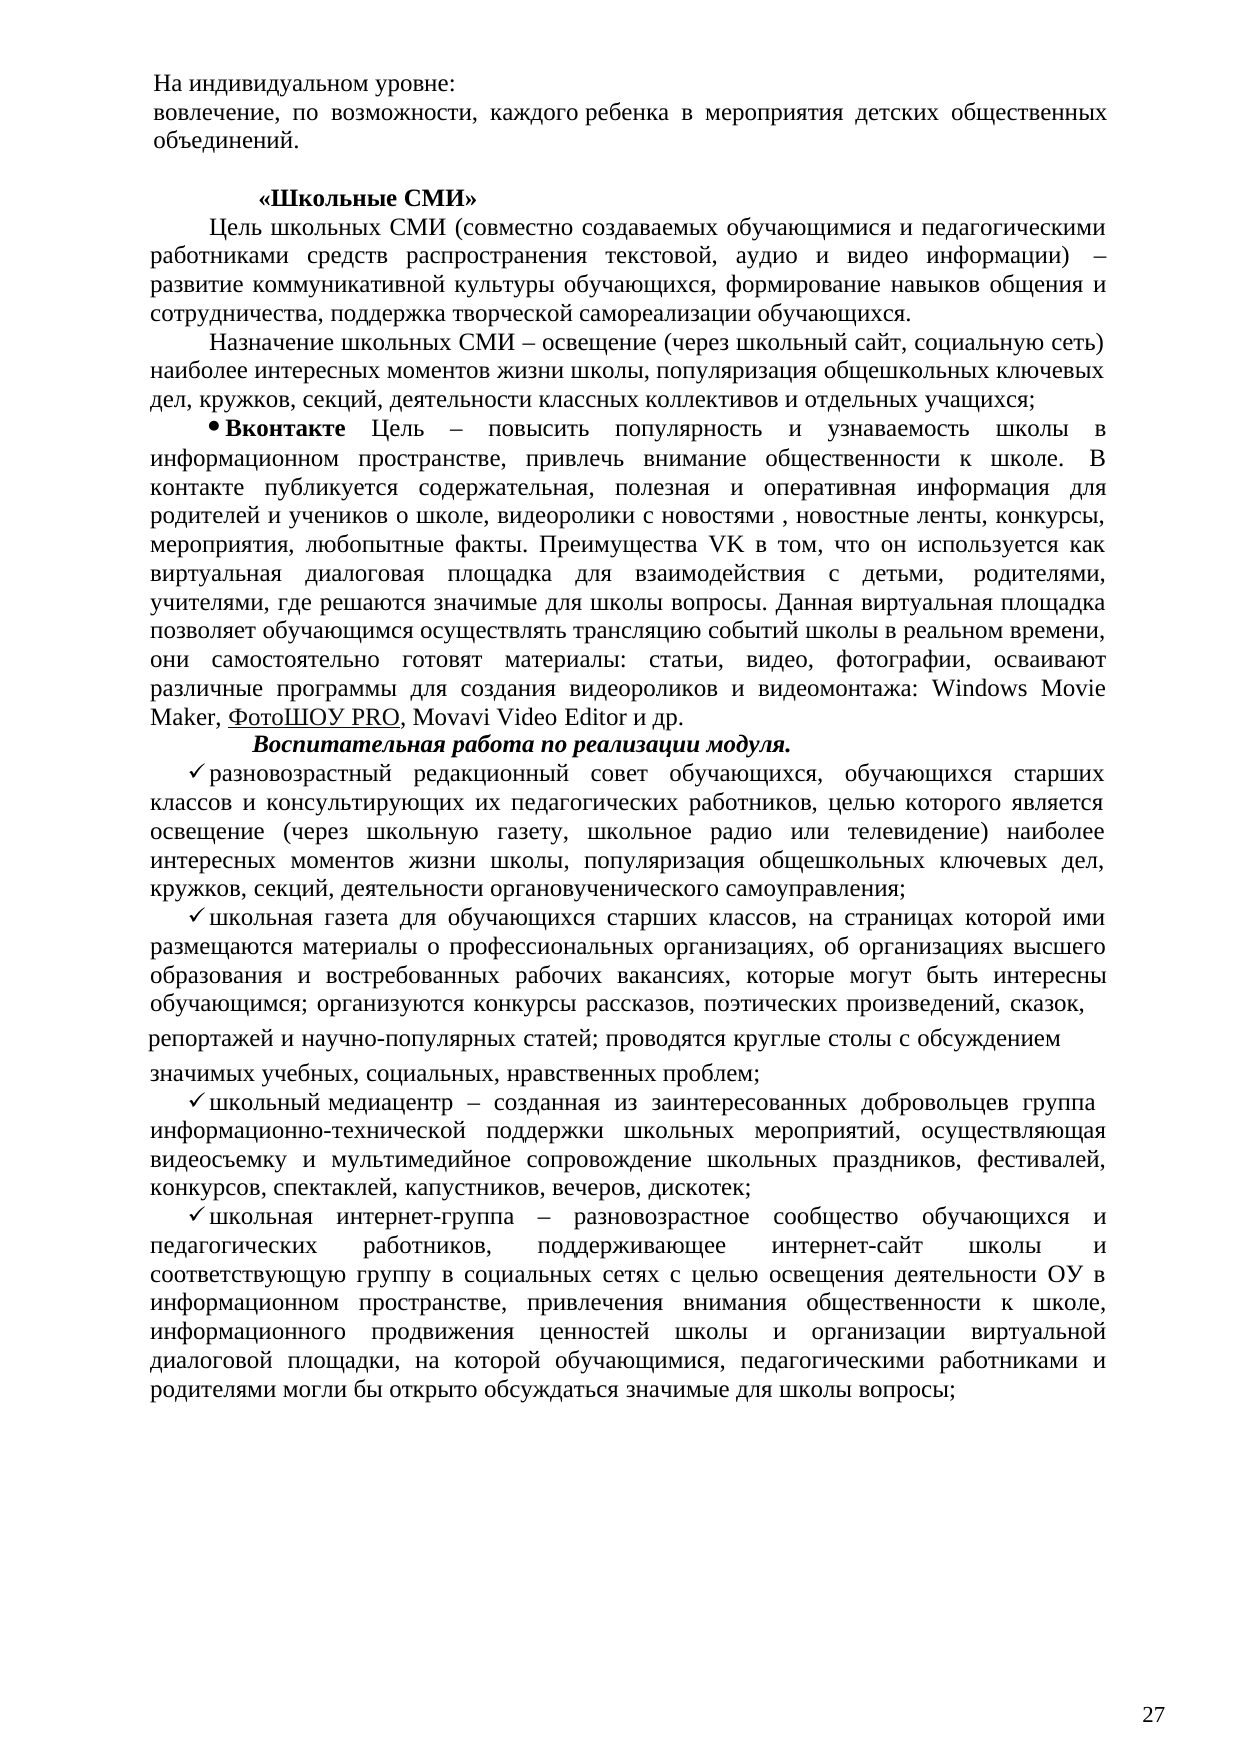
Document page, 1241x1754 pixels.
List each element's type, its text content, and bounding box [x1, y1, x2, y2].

subtitle Воспитательная работа по реализации модуля. [252, 730, 1184, 758]
text Назначение школьных СМИ – освещение (через школьный сайт, социальную сеть) наиболее интересных моментов жизни школы, популяризация общешкольных ключевых дел, кружков, секций, деятельности классных коллективов и отдельных учащихся; [150, 327, 1105, 413]
list школьная интернет-группа – разновозрастное сообщество обучающихся и педагогических работников, поддерживающее интернет-сайт школы и соответствующую группу в социальных сетях с целью освещения деятельности ОУ в информационном пространстве, привлечения внимания общественности к школе, информационного продвижения ценностей школы и организации виртуальной диалоговой площадки, на которой обучающимися, педагогическими работниками и родителями могли бы открыто обсуждаться значимые для школы вопросы; [150, 1201, 1106, 1402]
list Вконтакте Цель – повысить популярность и узнаваемость школы в информационном пространстве, привлечь внимание общественности к школе. В контакте публикуется содержательная, полезная и оперативная информация для родителей и учеников о школе, видеоролики с новостями , новостные ленты, конкурсы, мероприятия, любопытные факты. Преимущества VK в том, что он используется как виртуальная диалоговая площадка для взаимодействия с детьми, родителями, учителями, где решаются значимые для школы вопросы. Данная виртуальная площадка позволяет обучающимся осуществлять трансляцию событий школы в реальном времени, они самостоятельно готовят материалы: статьи, видео, фотографии, осваивают различные программы для создания видеороликов и видеомонтажа: Windows Movie Maker, ФотоШОУ PRO, Movavi Video Editor и др. [150, 413, 1106, 730]
subtitle «Школьные СМИ» [258, 183, 1184, 212]
text Цель школьных СМИ (совместно создаваемых обучающимися и педагогическими работниками средств распространения текстовой, аудио и видео информации) – развитие коммуникативной культуры обучающихся, формирование навыков общения и сотрудничества, поддержка творческой самореализации обучающихся. [150, 212, 1106, 327]
text На индивидуальном уровне: [153, 68, 1184, 97]
text репортажей и научно-популярных статей; проводятся круглые столы с обсуждением значимых учебных, социальных, нравственных проблем; [148, 1023, 1062, 1086]
text информационно-технической поддержки школьных мероприятий, осуществляющая видеосъемку и мультимедийное сопровождение школьных праздников, фестивалей, конкурсов, спектаклей, капустников, вечеров, дискотек; [150, 1115, 1106, 1201]
text вовлечение, по возможности, каждого ребенка в мероприятия детских общественных объединений. [153, 97, 1184, 154]
list разновозрастный редакционный совет обучающихся, обучающихся старших классов и консультирующих их педагогических работников, целью которого является освещение (через школьную газету, школьное радио или телевидение) наиболее интересных моментов жизни школы, популяризация общешкольных ключевых дел, кружков, секций, деятельности органовученического самоуправления; [150, 758, 1104, 902]
list школьная газета для обучающихся старших классов, на страницах которой ими размещаются материалы о профессиональных организациях, об организациях высшего образования и востребованных рабочих вакансиях, которые могут быть интересны обучающимся; организуются конкурсы рассказов, поэтических произведений, сказок, [150, 902, 1107, 1017]
list школьный медиацентр – созданная из заинтересованных добровольцев группа [187, 1092, 1184, 1115]
